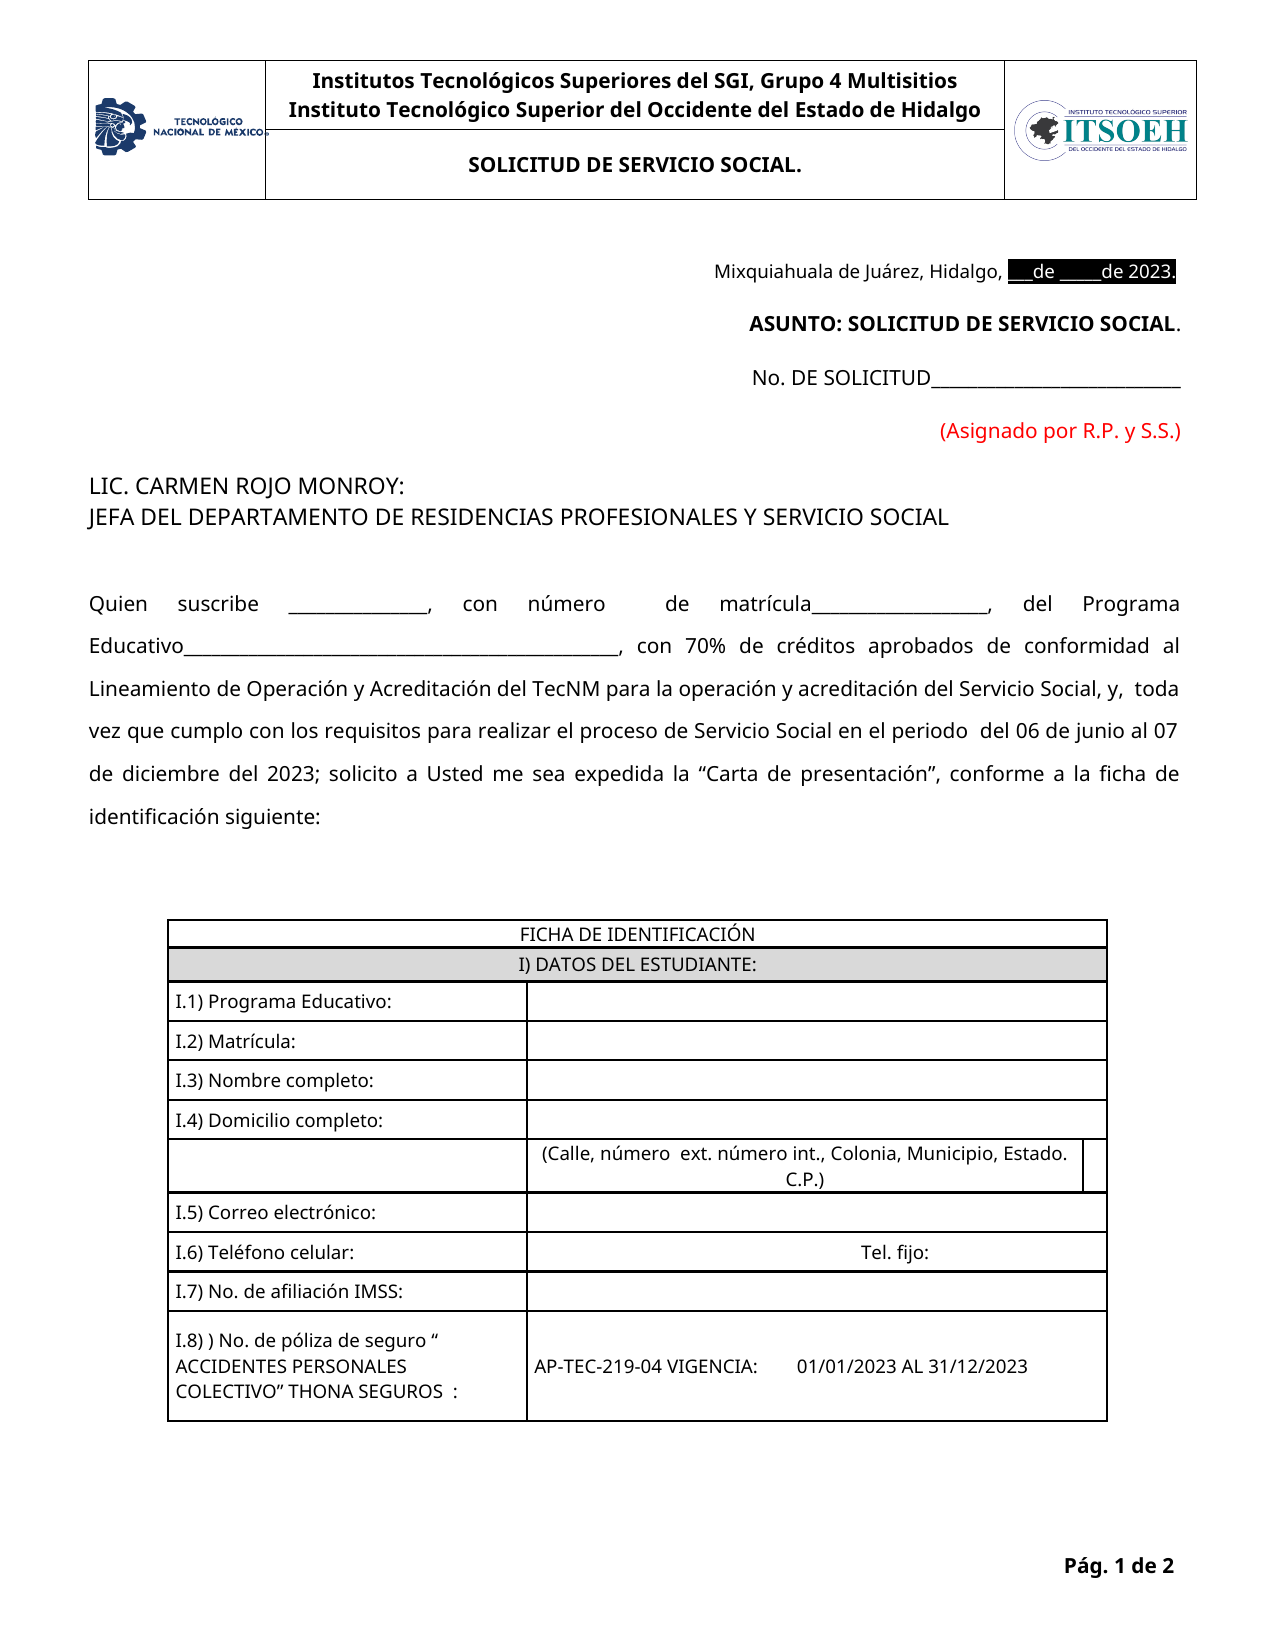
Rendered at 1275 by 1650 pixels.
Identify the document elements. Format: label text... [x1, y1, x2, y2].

table_cell [169, 1140, 526, 1191]
table_cell I.3) Nombre completo: [169, 1061, 526, 1099]
text Mixquiahuala de Juárez, Hidalgo, ___de _____de 2023.. [89, 259, 1008, 284]
text LIC. CARMEN ROJO MONROY: [89, 469, 1181, 501]
table_cell I.7) No. de afiliación IMSS: [169, 1273, 526, 1310]
table_cell [528, 1273, 1106, 1310]
table_cell I.8) ) No. de póliza de seguro “ ACCIDENTES PERSONALES COLECTIVO” THONA SEGUROS : [169, 1312, 526, 1420]
text JEFA DEL DEPARTAMENTO DE RESIDENCIAS PROFESIONALES Y SERVICIO SOCIAL [89, 501, 1181, 532]
table_cell I) DATOS DEL ESTUDIANTE: [169, 949, 1106, 980]
table_cell I.4) Domicilio completo: [169, 1101, 526, 1138]
table_cell I.5) Correo electrónico: [169, 1194, 526, 1231]
text ASUNTO ASUNTO: SOLICITUD DE SERVICIO SOCIAL. [89, 309, 1181, 338]
picture [1014, 100, 1189, 161]
table_cell [528, 1194, 1106, 1231]
table_cell [1084, 1140, 1106, 1191]
table_cell [528, 1061, 1106, 1099]
text Quien suscribe _______________, con número de matrícula___________________, del Programa Educativo_______________________________________________, con 70% de créditos aprobados de conformidad al Lineamiento de Operación y Acreditación del TecNM para la operación y acreditación del Servicio Social, y, toda vez que cumplo con los requisitos para realizar el proceso de Servicio Social en el periodo del 06 de junio al 07 de diciembre del 2023; solicito a Usted me sea expedida la “Carta de presentación”, conforme a la ficha de identificación siguiente: [89, 589, 1181, 830]
text No. DE SOLICITUD___________________________ [89, 363, 1181, 391]
table_header FICHA DE IDENTIFICACIÓN [169, 921, 1106, 946]
table_cell I.6) Teléfono celular: [169, 1233, 526, 1270]
table_cell I.1) Programa Educativo: [169, 983, 526, 1020]
table_cell Tel. fijo: [528, 1233, 1106, 1270]
text (Asignado por R.P. y S.S.) [89, 416, 1181, 444]
table_cell I.2) Matrícula: [169, 1022, 526, 1059]
table_cell (Calle, número ext. número int., Colonia, Municipio, Estado. C.P.) [528, 1140, 1082, 1191]
table_cell [528, 1022, 1106, 1059]
table_cell [528, 983, 1106, 1020]
table_cell [528, 1101, 1106, 1138]
table_cell AP-TEC-219-04 VIGENCIA: 01/01/2023 AL 31/12/2023 [528, 1312, 1106, 1420]
